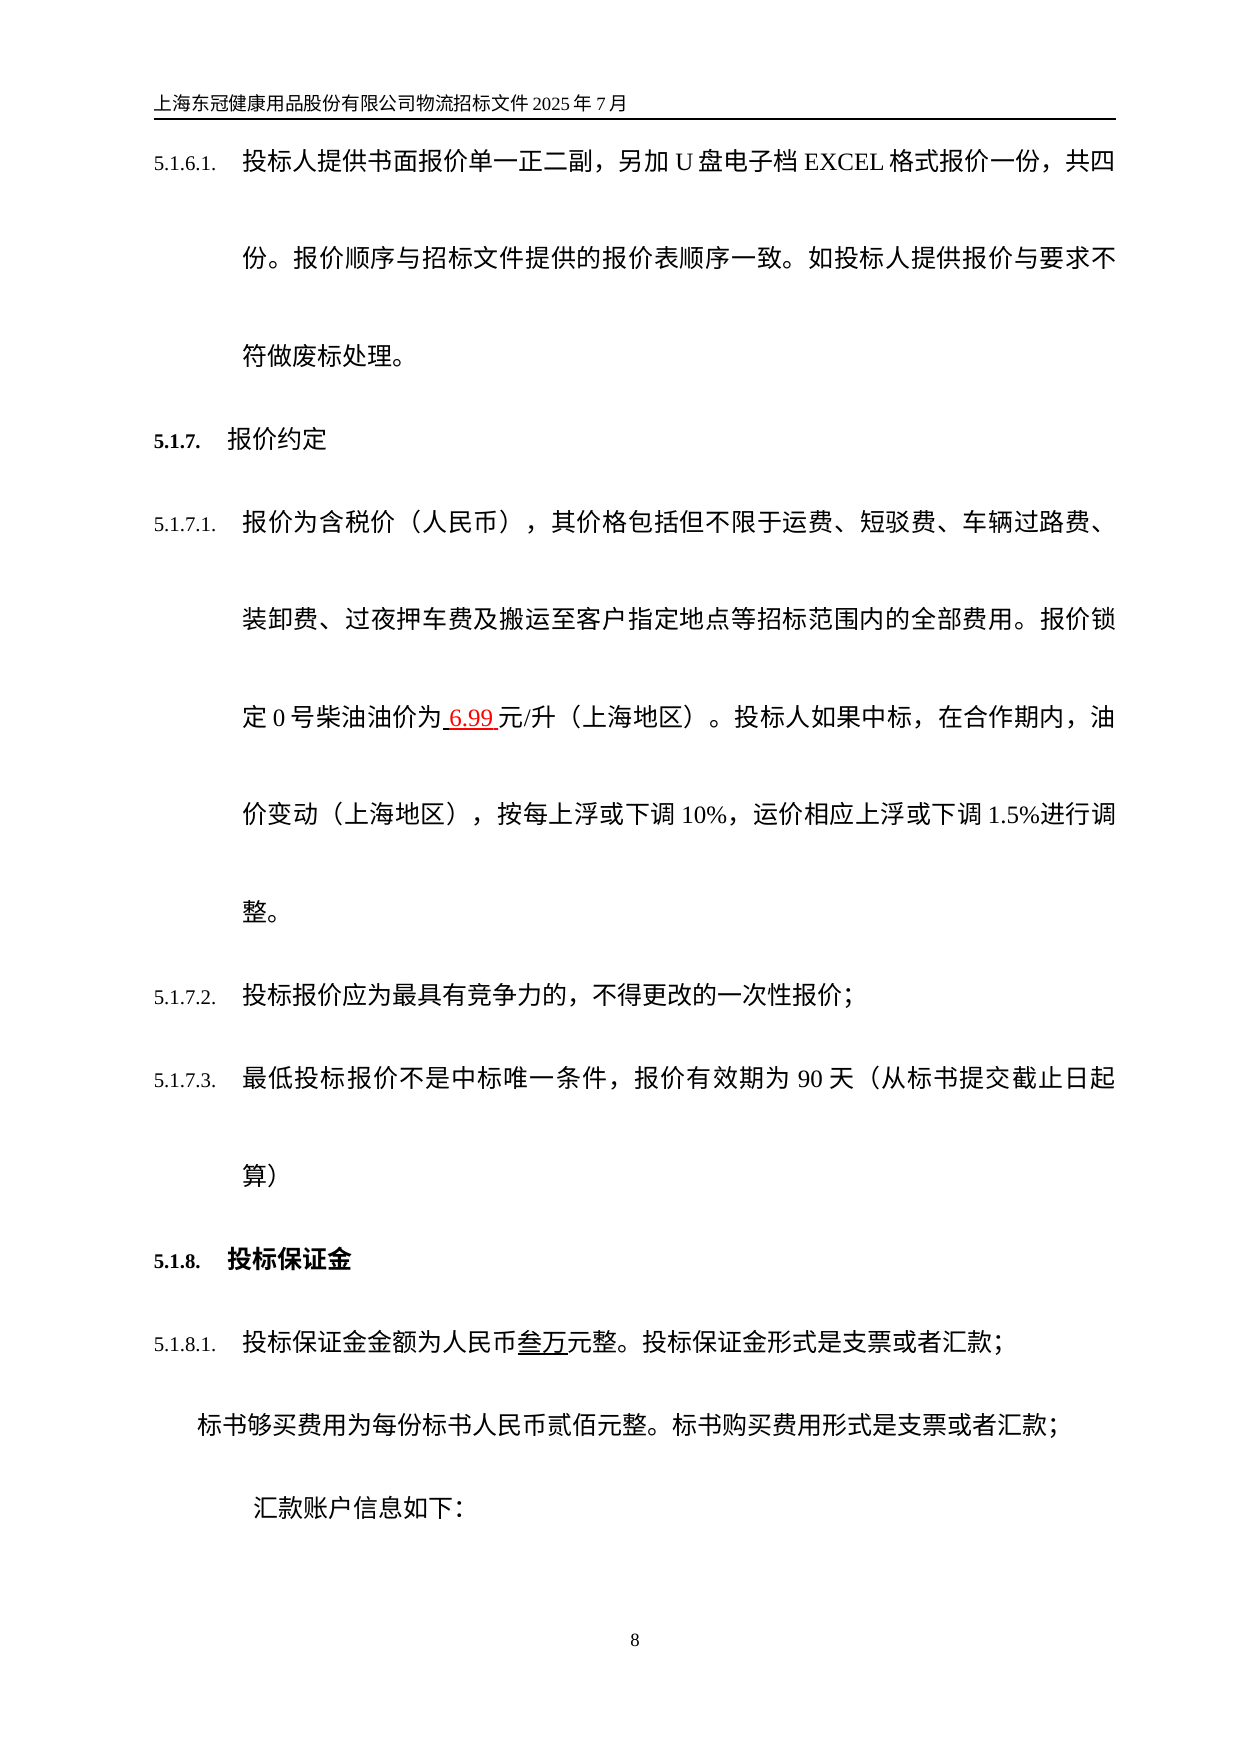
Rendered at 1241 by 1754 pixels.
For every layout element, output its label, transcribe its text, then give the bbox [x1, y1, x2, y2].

list 标书够买费用为每份标书人民币贰佰元整。标书购买费用形式是支票或者汇款； [153, 1391, 1116, 1456]
list 报价约定 [153, 405, 1116, 470]
text 汇款账户信息如下： [153, 1474, 1116, 1539]
list 最低投标报价不是中标唯一条件，报价有效期为90天（从标书提交截止日起算） [153, 1044, 1116, 1207]
list 投标保证金 [153, 1225, 1116, 1290]
list 投标保证金金额为人民币叁万元整。投标保证金形式是支票或者汇款； [153, 1308, 1116, 1373]
list 报价为含税价（人民币），其价格包括但不限于运费、短驳费、车辆过路费、装卸费、过夜押车费及搬运至客户指定地点等招标范围内的全部费用。报价锁定0号柴油油价为 6.99元/升（上海地区）。投标人如果中标，在合作期内，油价变动（上海地区），按每上浮或下调10%，运价相应上浮或下调1.5%进行调整。 [153, 488, 1116, 943]
list 投标人提供书面报价单一正二副，另加U盘电子档EXCEL格式报价一份，共四份。报价顺序与招标文件提供的报价表顺序一致。如投标人提供报价与要求不符做废标处理。 [153, 127, 1116, 387]
list 投标报价应为最具有竞争力的，不得更改的一次性报价； [153, 961, 1116, 1026]
